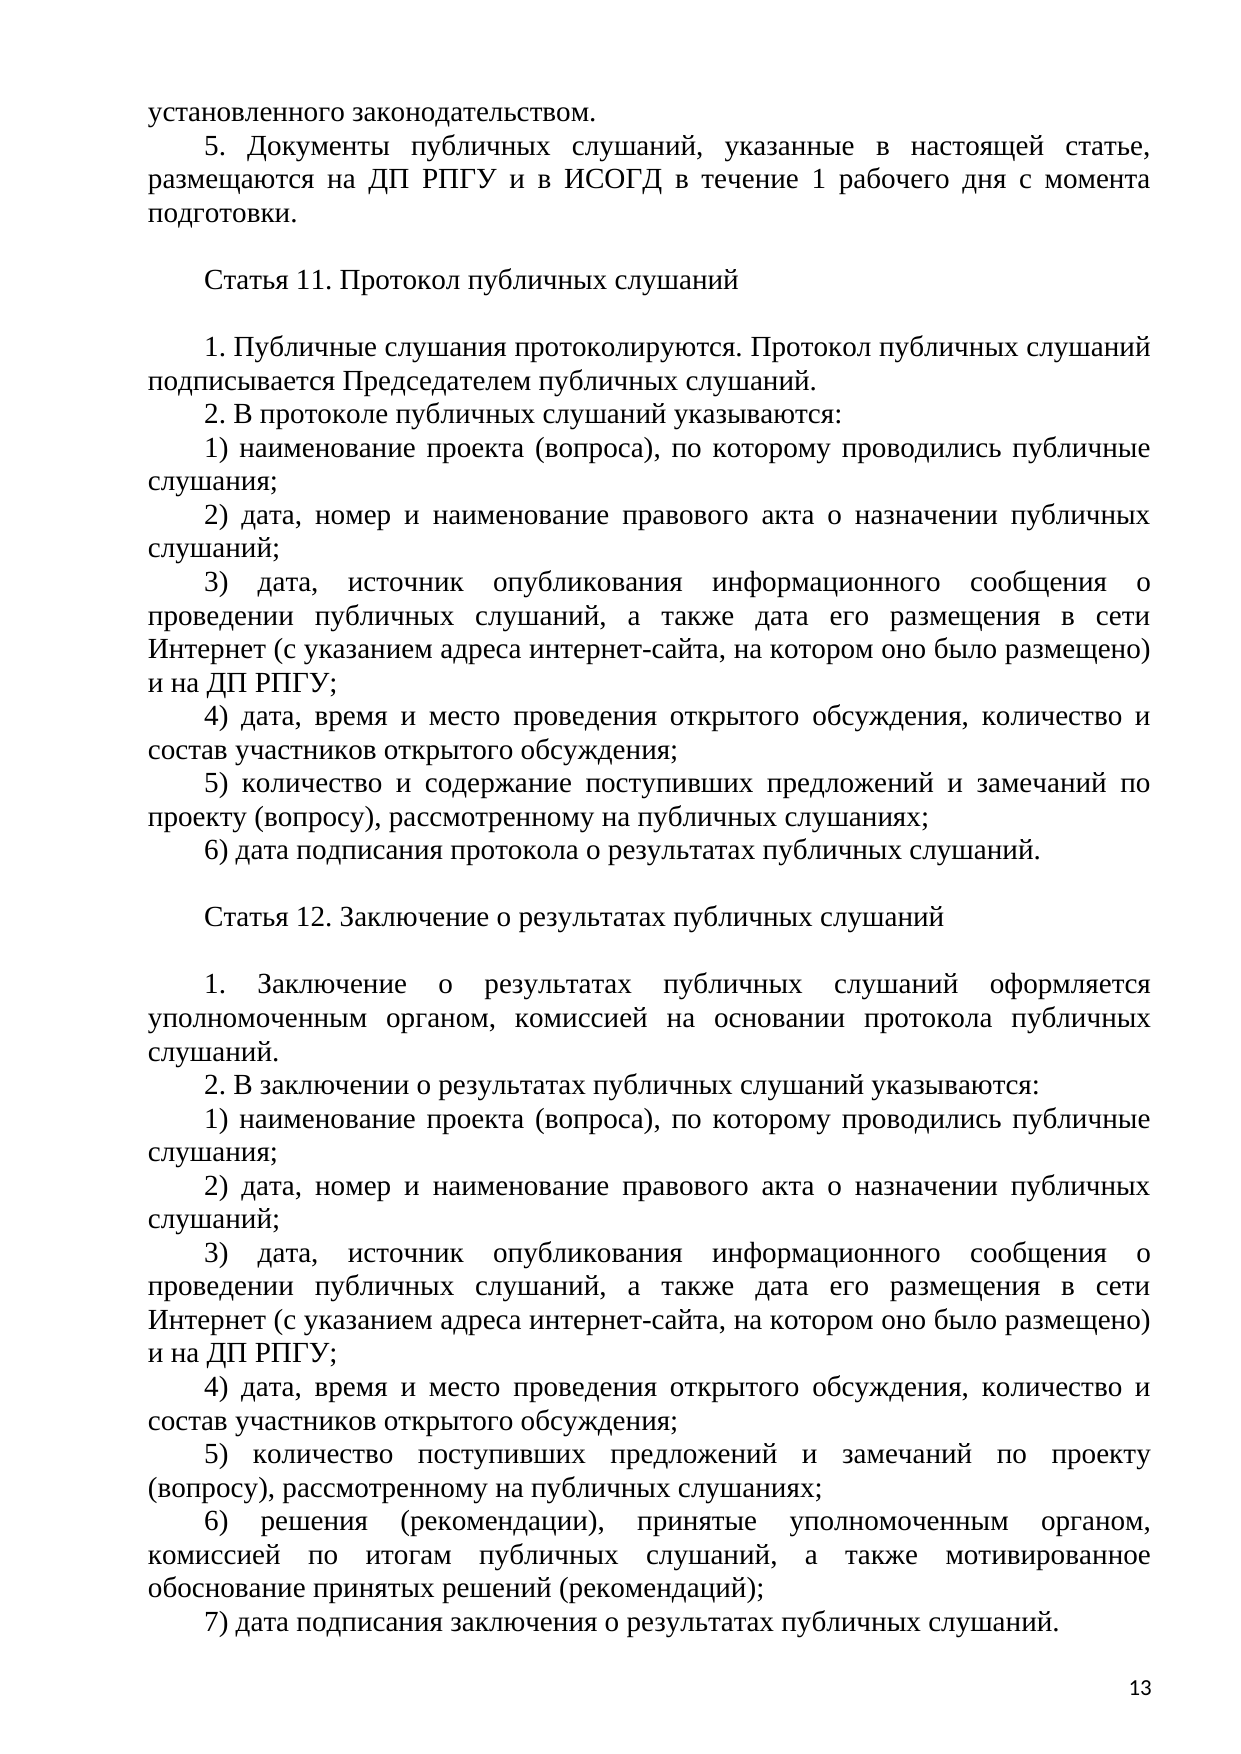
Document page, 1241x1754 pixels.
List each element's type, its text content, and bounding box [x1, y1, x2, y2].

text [148, 94, 1152, 128]
text 1. Заключение о результатах публичных слушаний оформляется уполномоченным органом, комиссией на основании протокола публичных слушаний. [148, 967, 1152, 1067]
text Статья 12. Заключение о результатах публичных слушаний [148, 899, 1152, 933]
text 5) количество и содержание поступивших предложений и замечаний по проекту (вопросу), рассмотренному на публичных слушаниях; [148, 765, 1152, 832]
text 6) дата подписания протокола о результатах публичных слушаний. [148, 832, 1152, 866]
text 1) наименование проекта (вопроса), по которому проводились публичные слушания; [148, 430, 1152, 497]
text 5. Документы публичных слушаний, указанные в настоящей статье, размещаются на ДП РПГУ и в ИСОГД в течение 1 рабочего дня с момента подготовки. [148, 128, 1152, 229]
text 2. В протоколе публичных слушаний указываются: [148, 396, 1152, 430]
text 4) дата, время и место проведения открытого обсуждения, количество и состав участников открытого обсуждения; [148, 698, 1152, 765]
text Статья 11. Протокол публичных слушаний [148, 262, 1152, 296]
text 7) дата подписания заключения о результатах публичных слушаний. [148, 1604, 1152, 1637]
text 1) наименование проекта (вопроса), по которому проводились публичные слушания; [148, 1101, 1152, 1168]
text 2. В заключении о результатах публичных слушаний указываются: [148, 1067, 1152, 1101]
text 3) дата, источник опубликования информационного сообщения о проведении публичных слушаний, а также дата его размещения в сети Интернет (с указанием адреса интернет-сайта, на котором оно было размещено) и на ДП РПГУ; [148, 1235, 1152, 1369]
text 3) дата, источник опубликования информационного сообщения о проведении публичных слушаний, а также дата его размещения в сети Интернет (с указанием адреса интернет-сайта, на котором оно было размещено) и на ДП РПГУ; [148, 564, 1152, 698]
text 4) дата, время и место проведения открытого обсуждения, количество и состав участников открытого обсуждения; [148, 1369, 1152, 1436]
text 2) дата, номер и наименование правового акта о назначении публичных слушаний; [148, 1168, 1152, 1235]
text 1. Публичные слушания протоколируются. Протокол публичных слушаний подписывается Председателем публичных слушаний. [148, 329, 1152, 396]
text 2) дата, номер и наименование правового акта о назначении публичных слушаний; [148, 497, 1152, 564]
text 6) решения (рекомендации), принятые уполномоченным органом, комиссией по итогам публичных слушаний, а также мотивированное обоснование принятых решений (рекомендаций); [148, 1503, 1152, 1604]
text 5) количество поступивших предложений и замечаний по проекту (вопросу), рассмотренному на публичных слушаниях; [148, 1436, 1152, 1503]
